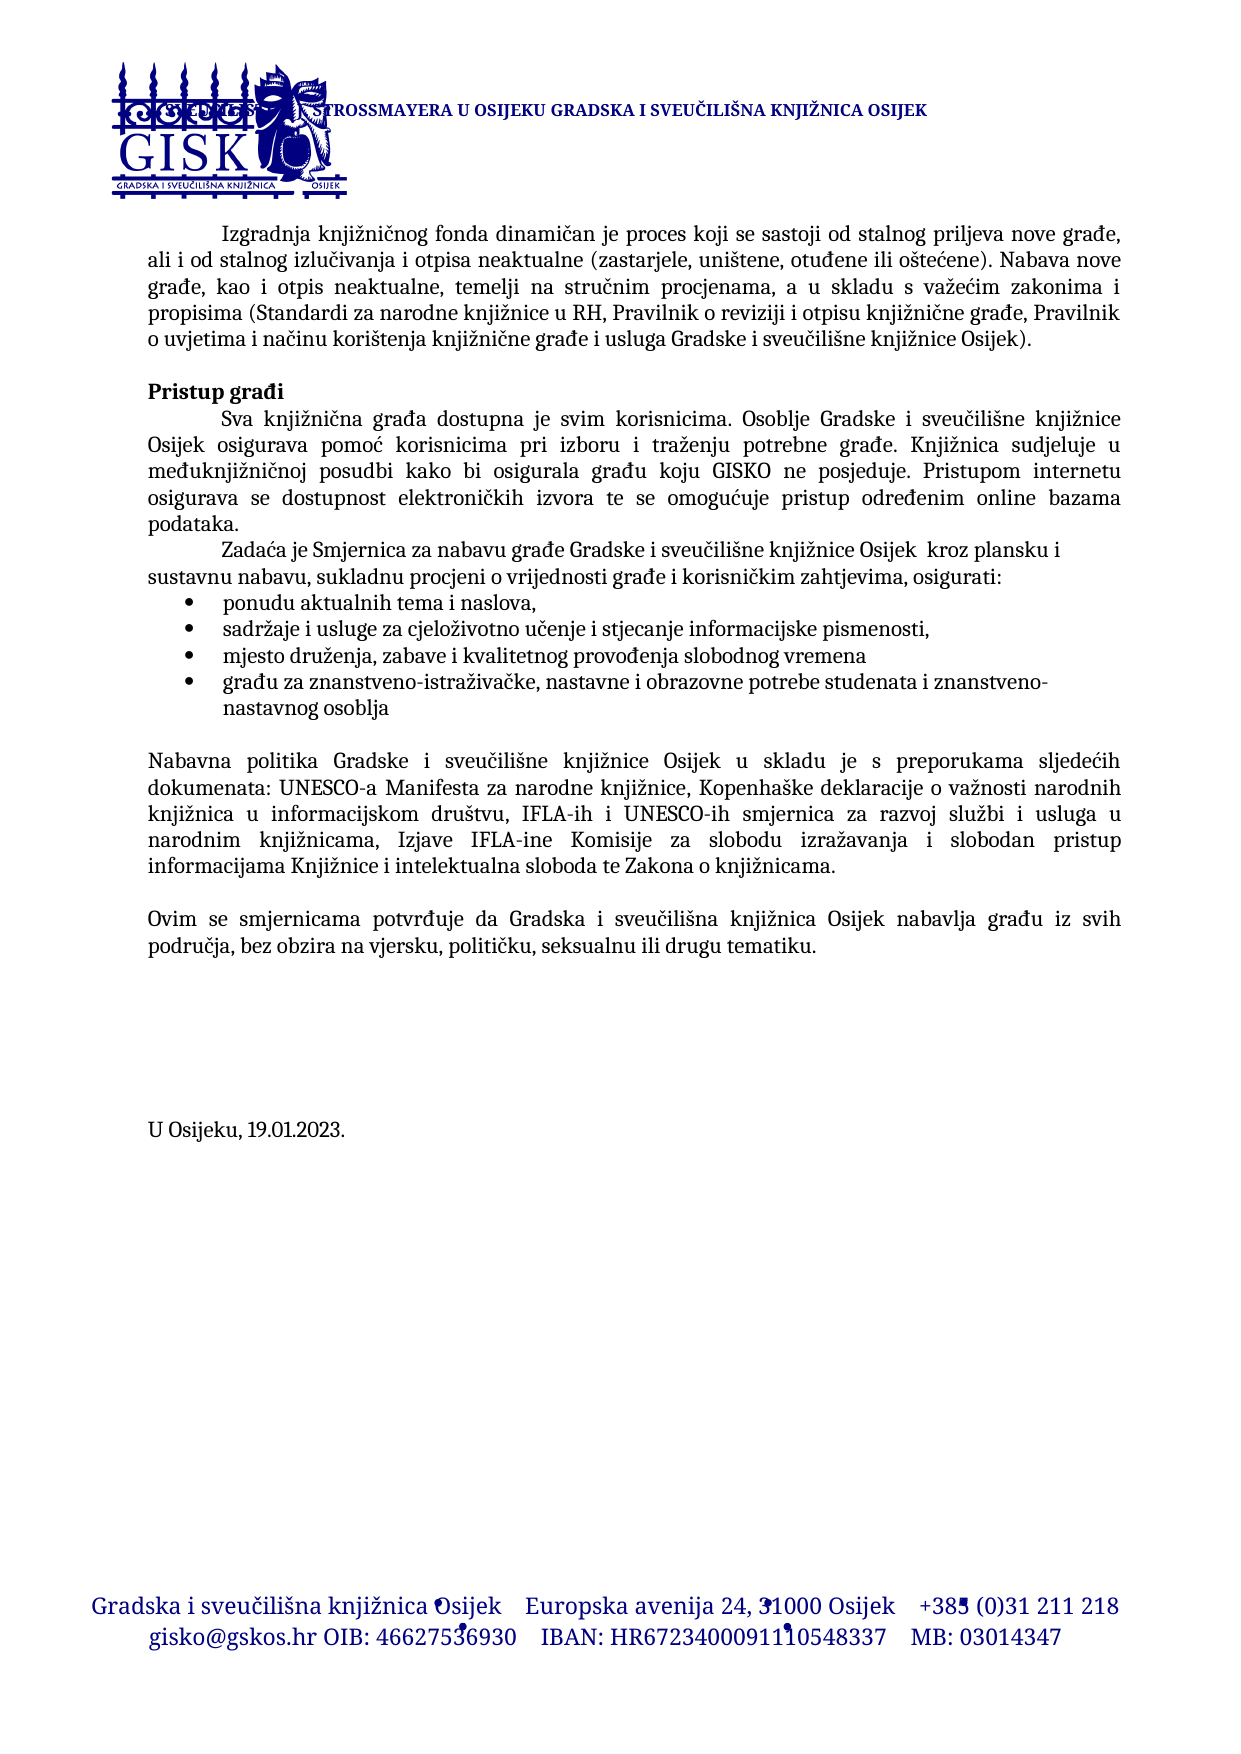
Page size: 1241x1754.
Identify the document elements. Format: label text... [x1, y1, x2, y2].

picture [111, 62, 347, 199]
list sadržaje i usluge za cjeloživotno učenje i stjecanje informacijske pismenosti, [185, 616, 1122, 642]
text Nabavna politika Gradske i sveučilišne knjižnice Osijek u skladu je s preporukama sljedećih dokumenata: UNESCO-a Manifesta za narodne knjižnice, Kopenhaške deklaracije o važnosti narodnih knjižnica u informacijskom društvu, IFLA-ih i UNESCO-ih smjernica za razvoj službi i usluga u narodnim knjižnicama, Izjave IFLA-ine Komisije za slobodu izražavanja i slobodan pristup informacijama Knjižnice i intelektualna sloboda te Zakona o knjižnicama. [148, 748, 1122, 880]
text Zadaća je Smjernica za nabavu građe Gradske i sveučilišne knjižnice Osijek kroz plansku i sustavnu nabavu, sukladnu procjeni o vrijednosti građe i korisničkim zahtjevima, osigurati: [148, 537, 1122, 590]
text U Osijeku, 19.01.2023. [148, 1117, 1122, 1143]
text Sva knjižnična građa dostupna je svim korisnicima. Osoblje Gradske i sveučilišne knjižnice Osijek osigurava pomoć korisnicima pri izboru i traženju potrebne građe. Knjižnica sudjeluje u međuknjižničnoj posudbi kako bi osigurala građu koju GISKO ne posjeduje. Pristupom internetu osigurava se dostupnost elektroničkih izvora te se omogućuje pristup određenim online bazama podataka. [148, 405, 1122, 537]
text Ovim se smjernicama potvrđuje da Gradska i sveučilišna knjižnica Osijek nabavlja građu iz svih područja, bez obzira na vjersku, političku, seksualnu ili drugu tematiku. [148, 906, 1122, 959]
list građu za znanstveno-istraživačke, nastavne i obrazovne potrebe studenata i znanstveno-nastavnog osoblja [185, 669, 1122, 722]
list mjesto druženja, zabave i kvalitetnog provođenja slobodnog vremena [185, 642, 1122, 669]
list ponudu aktualnih tema i naslova, [185, 590, 1122, 616]
text Pristup građi [148, 379, 1122, 405]
text Izgradnja knjižničnog fonda dinamičan je proces koji se sastoji od stalnog priljeva nove građe, ali i od stalnog izlučivanja i otpisa neaktualne (zastarjele, uništene, otuđene ili oštećene). Nabava nove građe, kao i otpis neaktualne, temelji na stručnim procjenama, a u skladu s važećim zakonima i propisima (Standardi za narodne knjižnice u RH, Pravilnik o reviziji i otpisu knjižnične građe, Pravilnik o uvjetima i načinu korištenja knjižnične građe i usluga Gradske i sveučilišne knjižnice Osijek). [148, 221, 1122, 353]
